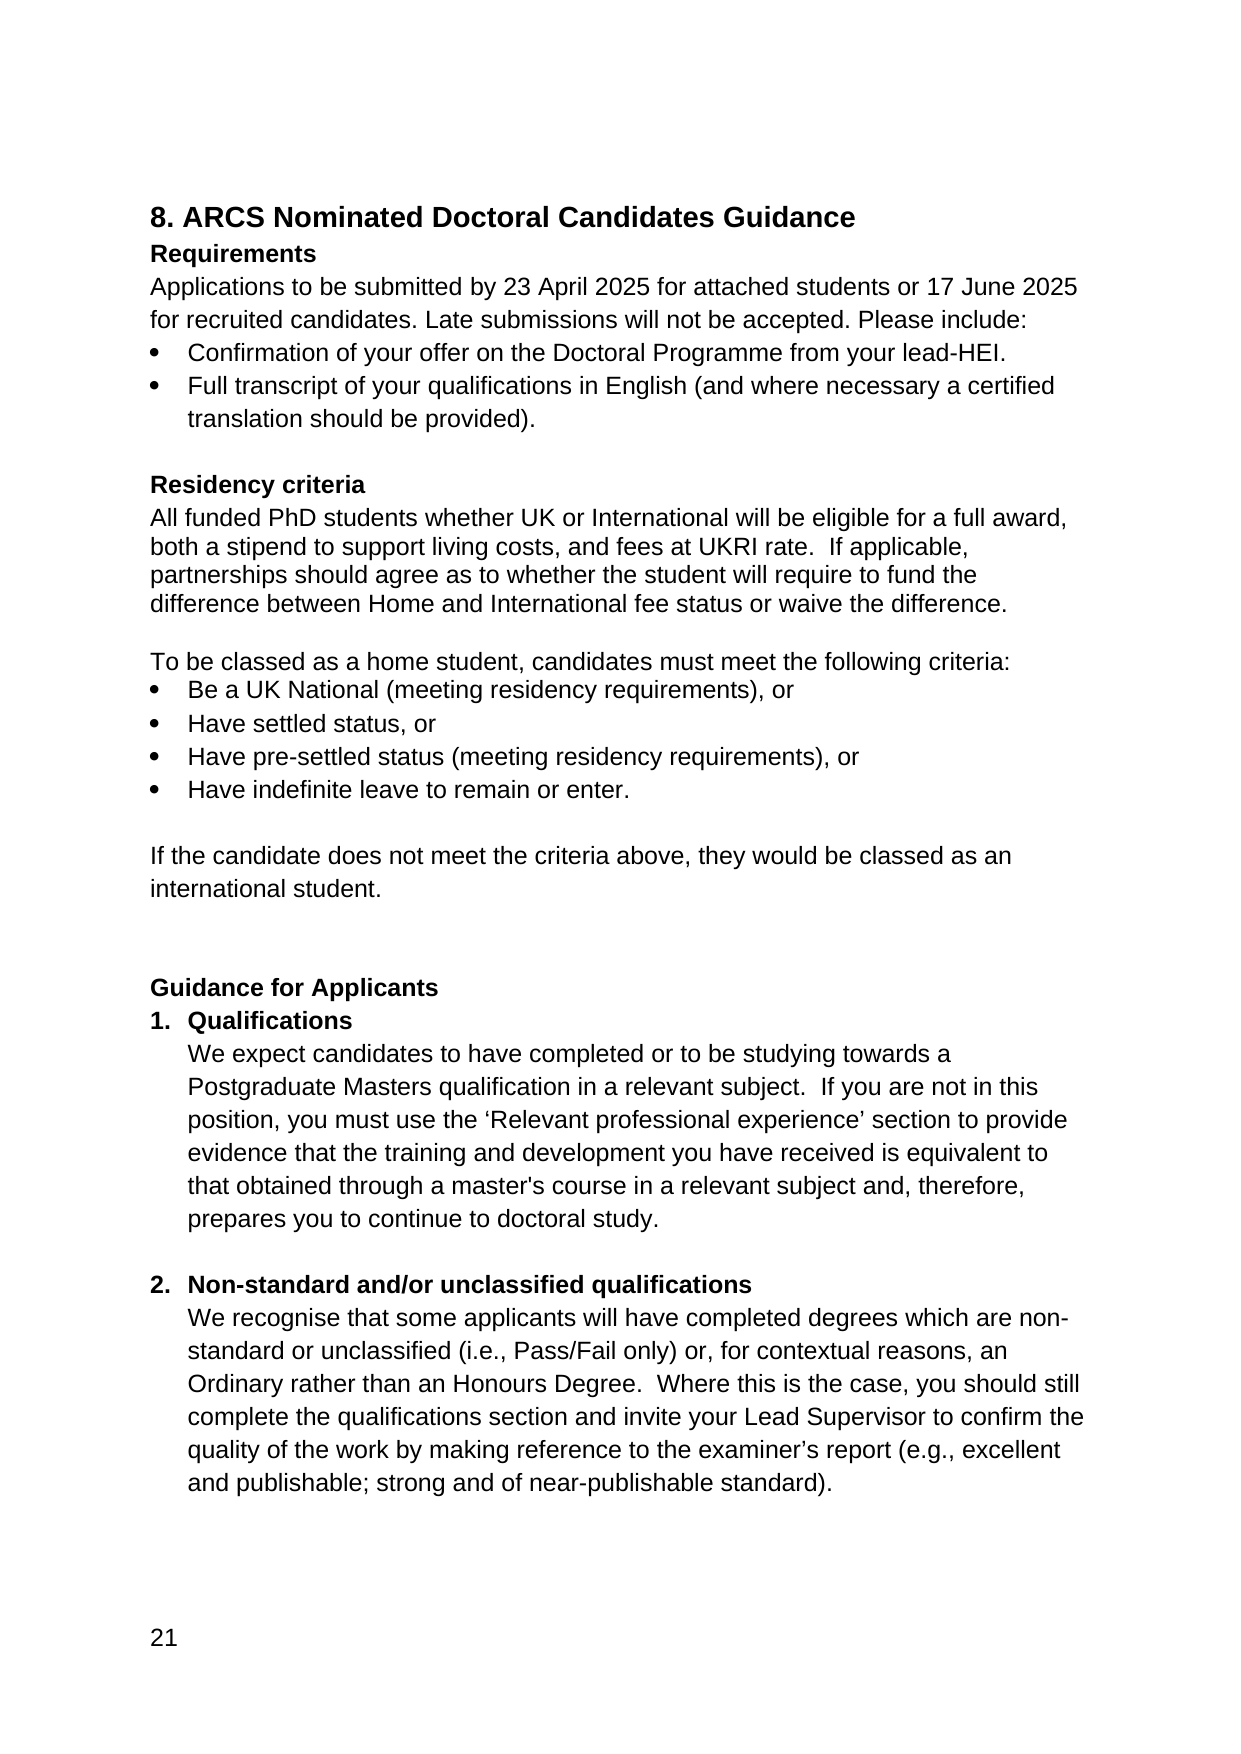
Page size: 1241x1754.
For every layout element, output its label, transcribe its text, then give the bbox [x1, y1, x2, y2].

list Be a UK National (meeting residency requirements), or [150, 675, 1090, 704]
subtitle 8. ARCS Nominated Doctoral Candidates Guidance [150, 200, 1090, 233]
list Have settled status, or [150, 708, 1090, 737]
list Confirmation of your offer on the Doctoral Programme from your lead-HEI. [150, 338, 1090, 366]
text All funded PhD students whether UK or International will be eligible for a full award, both a stipend to support living costs, and fees at UKRI rate. If applicable, partnerships should agree as to whether the student will require to fund the difference between Home and International fee status or waive the difference. [150, 503, 1090, 618]
text We expect candidates to have completed or to be studying towards a Postgraduate Masters qualification in a relevant subject. If you are not in this position, you must use the ‘Relevant professional experience’ section to provide evidence that the training and development you have received is equivalent to that obtained through a master's course in a relevant subject and, therefore, prepares you to continue to doctoral study. [187, 1039, 1090, 1233]
text If the candidate does not meet the criteria above, they would be classed as an international student. [150, 841, 1090, 903]
text We recognise that some applicants will have completed degrees which are non-standard or unclassified (i.e., Pass/Fail only) or, for contextual reasons, an Ordinary rather than an Honours Degree. Where this is the case, you should still complete the qualifications section and invite your Lead Supervisor to confirm the quality of the work by making reference to the examiner’s report (e.g., excellent and publishable; strong and of near-publishable standard). [187, 1303, 1090, 1497]
text Requirements [150, 238, 1090, 267]
text To be classed as a home student, candidates must meet the following criteria: [150, 647, 1090, 675]
text Residency criteria [150, 470, 1090, 499]
list Qualifications [150, 1006, 1090, 1035]
list Non-standard and/or unclassified qualifications [150, 1270, 1090, 1299]
text Applications to be submitted by 23 April 2025 for attached students or 17 June 2025 for recruited candidates. Late submissions will not be accepted. Please include: [150, 272, 1090, 333]
list Have indefinite leave to remain or enter. [150, 775, 1090, 804]
list Full transcript of your qualifications in English (and where necessary a certified translation should be provided). [150, 371, 1090, 433]
text Guidance for Applicants [150, 973, 1090, 1002]
list Have pre-settled status (meeting residency requirements), or [150, 742, 1090, 771]
